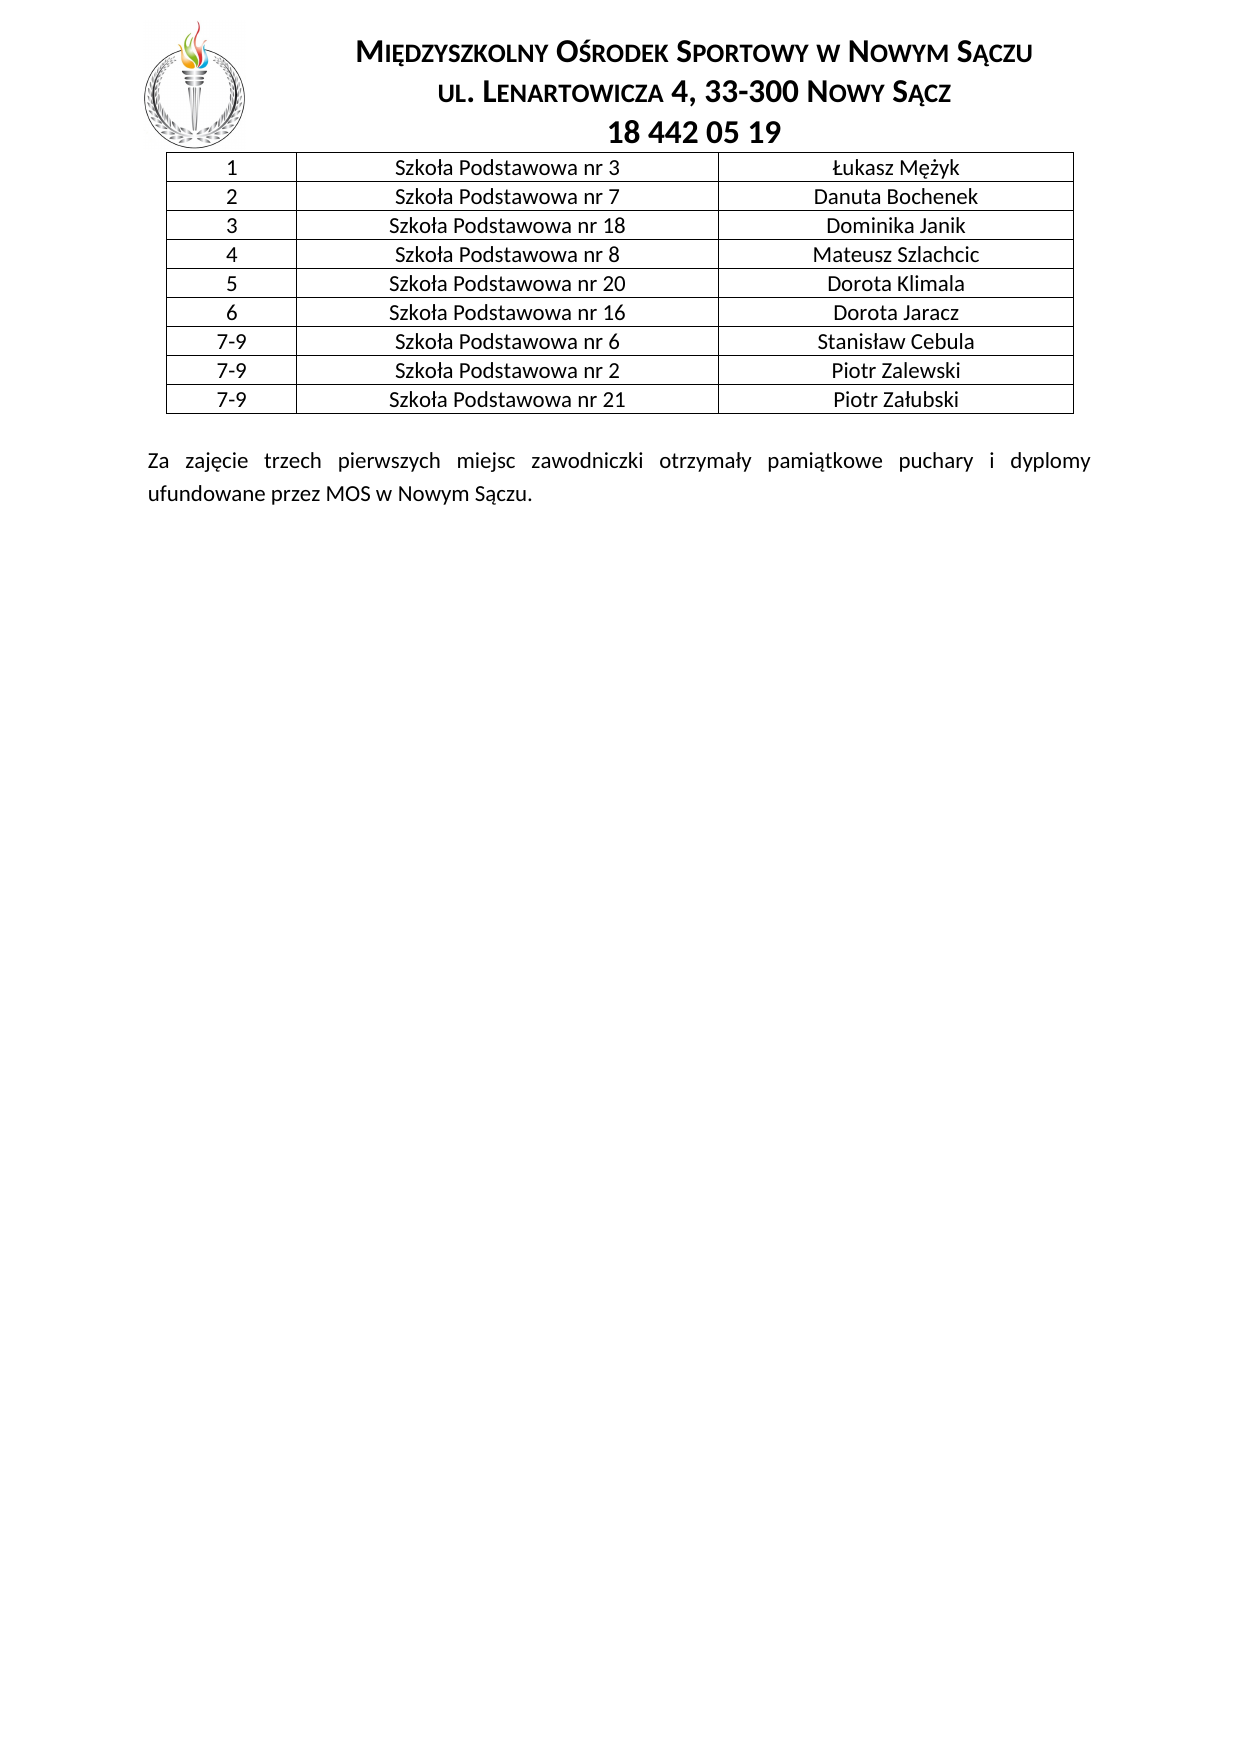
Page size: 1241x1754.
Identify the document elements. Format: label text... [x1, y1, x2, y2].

table_cell Szkoła Podstawowa nr 16 [297, 298, 718, 326]
text Za zajęcie trzech pierwszych miejsc zawodniczki otrzymały pamiątkowe puchary i dyplomy ufundowane przez MOS w Nowym Sączu. [148, 447, 1093, 507]
table_cell Szkoła Podstawowa nr 2 [297, 356, 718, 384]
table_cell 6 [167, 298, 296, 326]
table_cell 7-9 [167, 327, 296, 355]
table_cell Łukasz Mężyk [719, 153, 1073, 181]
table_cell Szkoła Podstawowa nr 18 [297, 211, 718, 239]
table_cell Stanisław Cebula [719, 327, 1073, 355]
table_cell Szkoła Podstawowa nr 20 [297, 269, 718, 297]
table_cell 7-9 [167, 385, 296, 413]
table_cell Szkoła Podstawowa nr 3 [297, 153, 718, 181]
table_cell 3 [167, 211, 296, 239]
table_cell Szkoła Podstawowa nr 6 [297, 327, 718, 355]
table_cell Piotr Załubski [719, 385, 1073, 413]
table_cell 7-9 [167, 356, 296, 384]
table_cell Szkoła Podstawowa nr 7 [297, 182, 718, 210]
table_cell 1 [167, 153, 296, 181]
table_cell Szkoła Podstawowa nr 8 [297, 240, 718, 268]
table_cell Szkoła Podstawowa nr 21 [297, 385, 718, 413]
table_cell Dorota Jaracz [719, 298, 1073, 326]
table_cell Dominika Janik [719, 211, 1073, 239]
table_cell Piotr Zalewski [719, 356, 1073, 384]
table_cell Dorota Klimala [719, 269, 1073, 297]
table_cell 5 [167, 269, 296, 297]
table_cell Mateusz Szlachcic [719, 240, 1073, 268]
picture [142, 20, 246, 149]
table_cell 2 [167, 182, 296, 210]
table_cell 4 [167, 240, 296, 268]
table_cell Danuta Bochenek [719, 182, 1073, 210]
